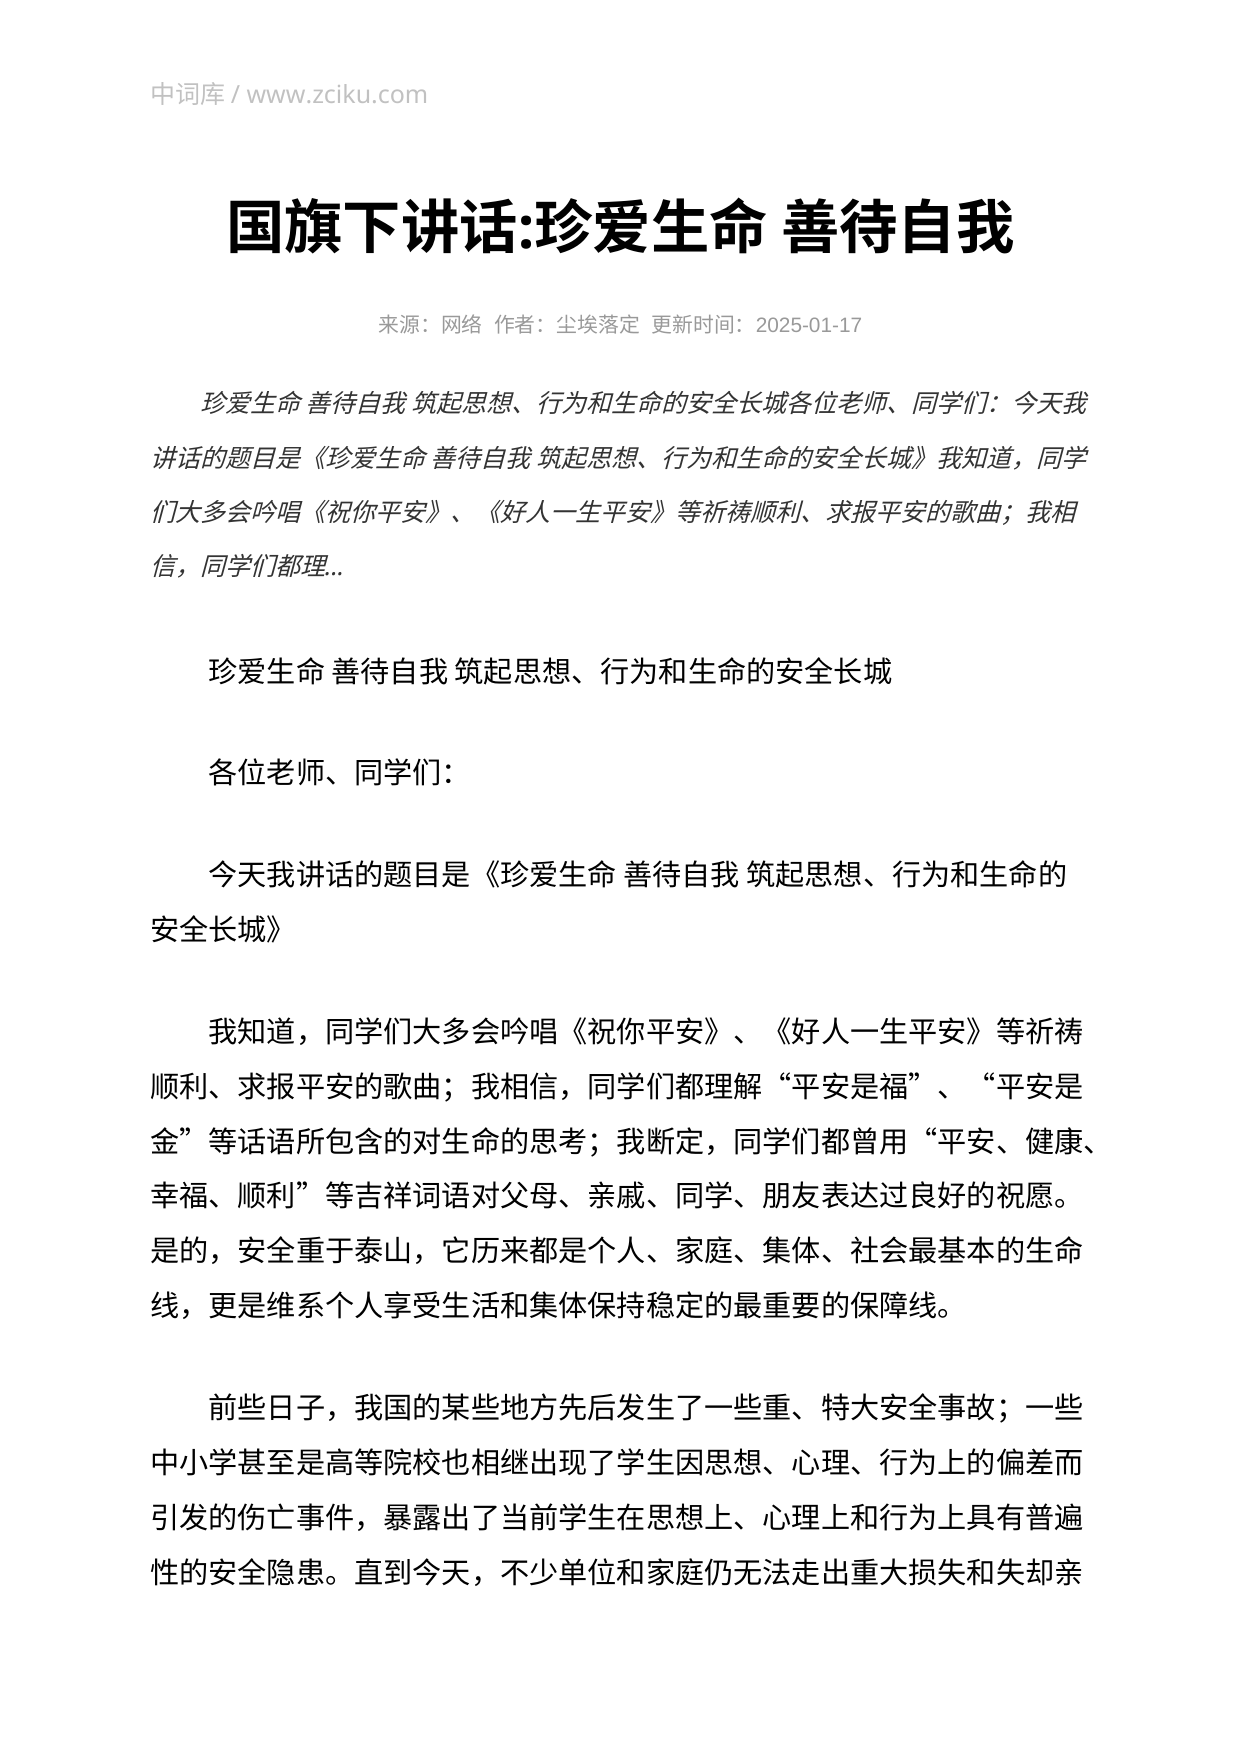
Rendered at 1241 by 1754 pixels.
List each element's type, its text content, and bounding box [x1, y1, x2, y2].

text 珍爱生命 善待自我 筑起思想、行为和生命的安全长城各位老师、同学们：今天我讲话的题目是《珍爱生命 善待自我 筑起思想、行为和生命的安全长城》我知道，同学们大多会吟唱《祝你平安》、《好人一生平安》等祈祷顺利、求报平安的歌曲；我相信，同学们都理... [150, 384, 1090, 583]
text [150, 1384, 1090, 1592]
text 我知道，同学们大多会吟唱《祝你平安》、《好人一生平安》等祈祷顺利、求报平安的歌曲；我相信，同学们都理解“平安是福”、“平安是金”等话语所包含的对生命的思考；我断定，同学们都曾用“平安、健康、幸福、顺利”等吉祥词语对父母、亲戚、同学、朋友表达过良好的祝愿。是的，安全重于泰山，它历来都是个人、家庭、集体、社会最基本的生命线，更是维系个人享受生活和集体保持稳定的最重要的保障线。 [150, 1008, 1090, 1325]
text 来源：网络 作者：尘埃落定 更新时间：2025-01-17 [150, 313, 1090, 337]
text 珍爱生命 善待自我 筑起思想、行为和生命的安全长城 [150, 648, 1090, 690]
text 各位老师、同学们： [150, 750, 1090, 792]
text 今天我讲话的题目是《珍爱生命 善待自我 筑起思想、行为和生命的安全长城》 [150, 852, 1090, 949]
subtitle 国旗下讲话:珍爱生命 善待自我 [150, 181, 1090, 266]
